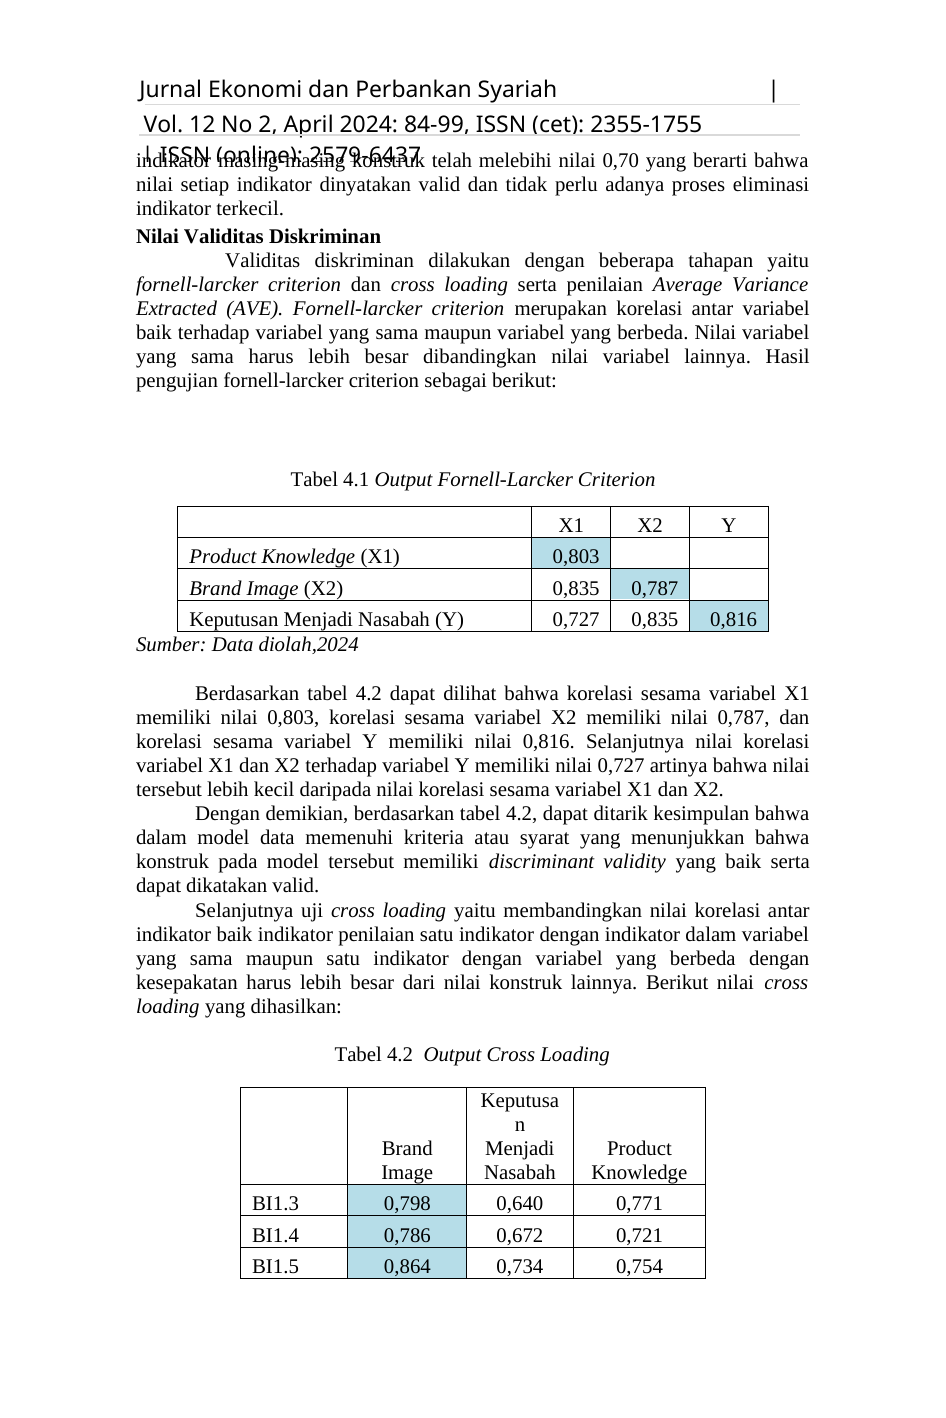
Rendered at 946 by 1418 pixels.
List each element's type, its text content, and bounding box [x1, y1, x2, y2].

table_cell 0,787 [611, 569, 689, 599]
table_cell 0,672 [467, 1216, 573, 1247]
table_cell 0,786 [348, 1216, 466, 1247]
text Berdasarkan tabel 4.2 dapat dilihat bahwa korelasi sesama variabel X1 memiliki nilai 0,803, korelasi sesama variabel X2 memiliki nilai 0,787, dan korelasi sesama variabel Y memiliki nilai 0,816. Selanjutnya nilai korelasi variabel X1 dan X2 terhadap variabel Y memiliki nilai 0,727 artinya bahwa nilai tersebut lebih kecil daripada nilai korelasi sesama variabel X1 dan X2. [136, 681, 810, 801]
text Tabel 4.2 Output Cross Loading [136, 1042, 810, 1066]
text Validitas diskriminan dilakukan dengan beberapa tahapan yaitu fornell-larcker criterion dan cross loading serta penilaian Average Variance Extracted (AVE). Fornell-larcker criterion merupakan korelasi antar variabel baik terhadap variabel yang sama maupun variabel yang berbeda. Nilai variabel yang sama harus lebih besar dibandingkan nilai variabel lainnya. Hasil pengujian fornell-larcker criterion sebagai berikut: [136, 248, 810, 392]
table_cell 0,816 [690, 601, 768, 631]
table_header Brand Image [348, 1088, 466, 1184]
table_cell 0,771 [574, 1185, 705, 1215]
table_cell 0,721 [574, 1216, 705, 1247]
table_cell 0,640 [467, 1185, 573, 1215]
table_cell BI1.4 [241, 1216, 347, 1247]
table_header [241, 1088, 347, 1184]
table_header Y [690, 507, 768, 537]
table_cell 0,798 [348, 1185, 466, 1215]
table_cell 0,803 [532, 538, 610, 568]
table_cell [690, 538, 768, 568]
table_cell [611, 538, 689, 568]
table_cell BI1.3 [241, 1185, 347, 1215]
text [136, 148, 810, 220]
table_cell 0,754 [574, 1248, 705, 1278]
text Sumber: Data diolah,2024 [136, 511, 810, 656]
table_cell [690, 569, 768, 599]
text Selanjutnya uji cross loading yaitu membandingkan nilai korelasi antar indikator baik indikator penilaian satu indikator dengan indikator dalam variabel yang sama maupun satu indikator dengan variabel yang berbeda dengan kesepakatan harus lebih besar dari nilai konstruk lainnya. Berikut nilai cross loading yang dihasilkan: [136, 897, 810, 1018]
table_header Keputusan Menjadi Nasabah [467, 1088, 573, 1184]
text Dengan demikian, berdasarkan tabel 4.2, dapat ditarik kesimpulan bahwa dalam model data memenuhi kriteria atau syarat yang menunjukkan bahwa konstruk pada model tersebut memiliki discriminant validity yang baik serta dapat dikatakan valid. [136, 801, 810, 897]
table_cell Brand Image (X2) [178, 569, 531, 599]
table_cell 0,727 [532, 601, 610, 631]
text Tabel 4.1 Output Fornell-Larcker Criterion [136, 467, 810, 491]
table_header Product Knowledge [574, 1088, 705, 1184]
table_header X1 [532, 507, 610, 537]
table_header X2 [611, 507, 689, 537]
table_cell BI1.5 [241, 1248, 347, 1278]
table_cell 0,835 [532, 569, 610, 599]
table_cell Keputusan Menjadi Nasabah (Y) [178, 601, 531, 631]
subtitle Nilai Validitas Diskriminan [136, 224, 810, 248]
table_cell 0,734 [467, 1248, 573, 1278]
table_header [178, 507, 531, 537]
table_cell 0,864 [348, 1248, 466, 1278]
table_cell Product Knowledge (X1) [178, 538, 531, 568]
table_cell 0,835 [611, 601, 689, 631]
